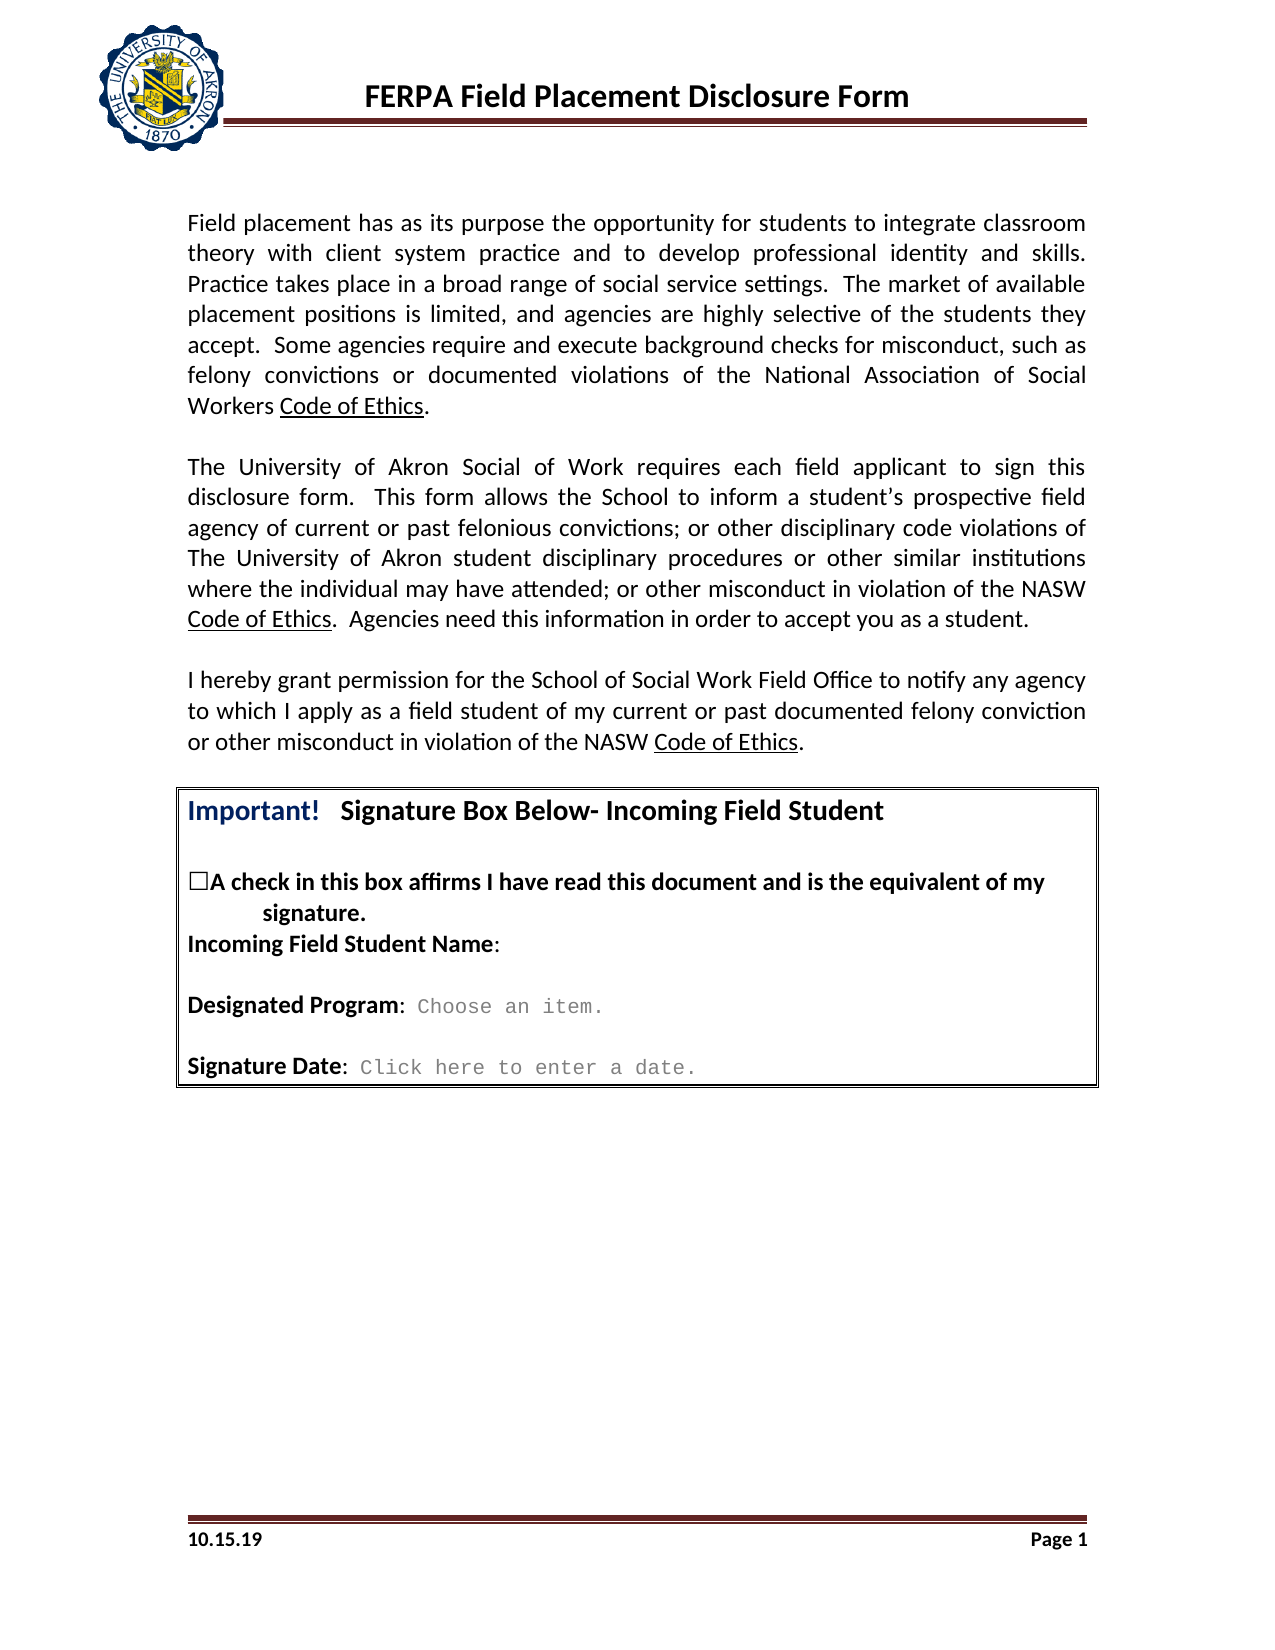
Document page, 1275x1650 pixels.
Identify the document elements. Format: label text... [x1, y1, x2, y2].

text Important! Signature Box Below- Incoming Field Student [179, 790, 1096, 828]
text I hereby grant permission for the School of Social Work Field Office to notify any agency to which I apply as a field student of my current or past documented felony conviction or other misconduct in violation of the NASW Code of Ethics. [187, 665, 1087, 756]
text A check in this box affirms I have read this document and is the equivalent of my signature. [187, 863, 1087, 928]
text Signature Date: [179, 1045, 1096, 1084]
text Designated Program: [187, 989, 1087, 1019]
picture [98, 24, 224, 150]
text Field placement has as its purpose the opportunity for students to integrate classroom theory with client system practice and to develop professional identity and skills. Practice takes place in a broad range of social service settings. The market of available placement positions is limited, and agencies are highly selective of the students they accept. Some agencies require and execute background checks for misconduct, such as felony convictions or documented violations of the National Association of Social Workers Code of Ethics. [187, 207, 1087, 421]
text Incoming Field Student Name: [187, 928, 1087, 958]
text The University of Akron Social of Work requires each field applicant to sign this disclosure form. This form allows the School to inform a student’s prospective field agency of current or past felonious convictions; or other disciplinary code violations of The University of Akron student disciplinary procedures or other similar institutions where the individual may have attended; or other misconduct in violation of the NASW Code of Ethics. Agencies need this information in order to accept you as a student. [187, 451, 1087, 634]
